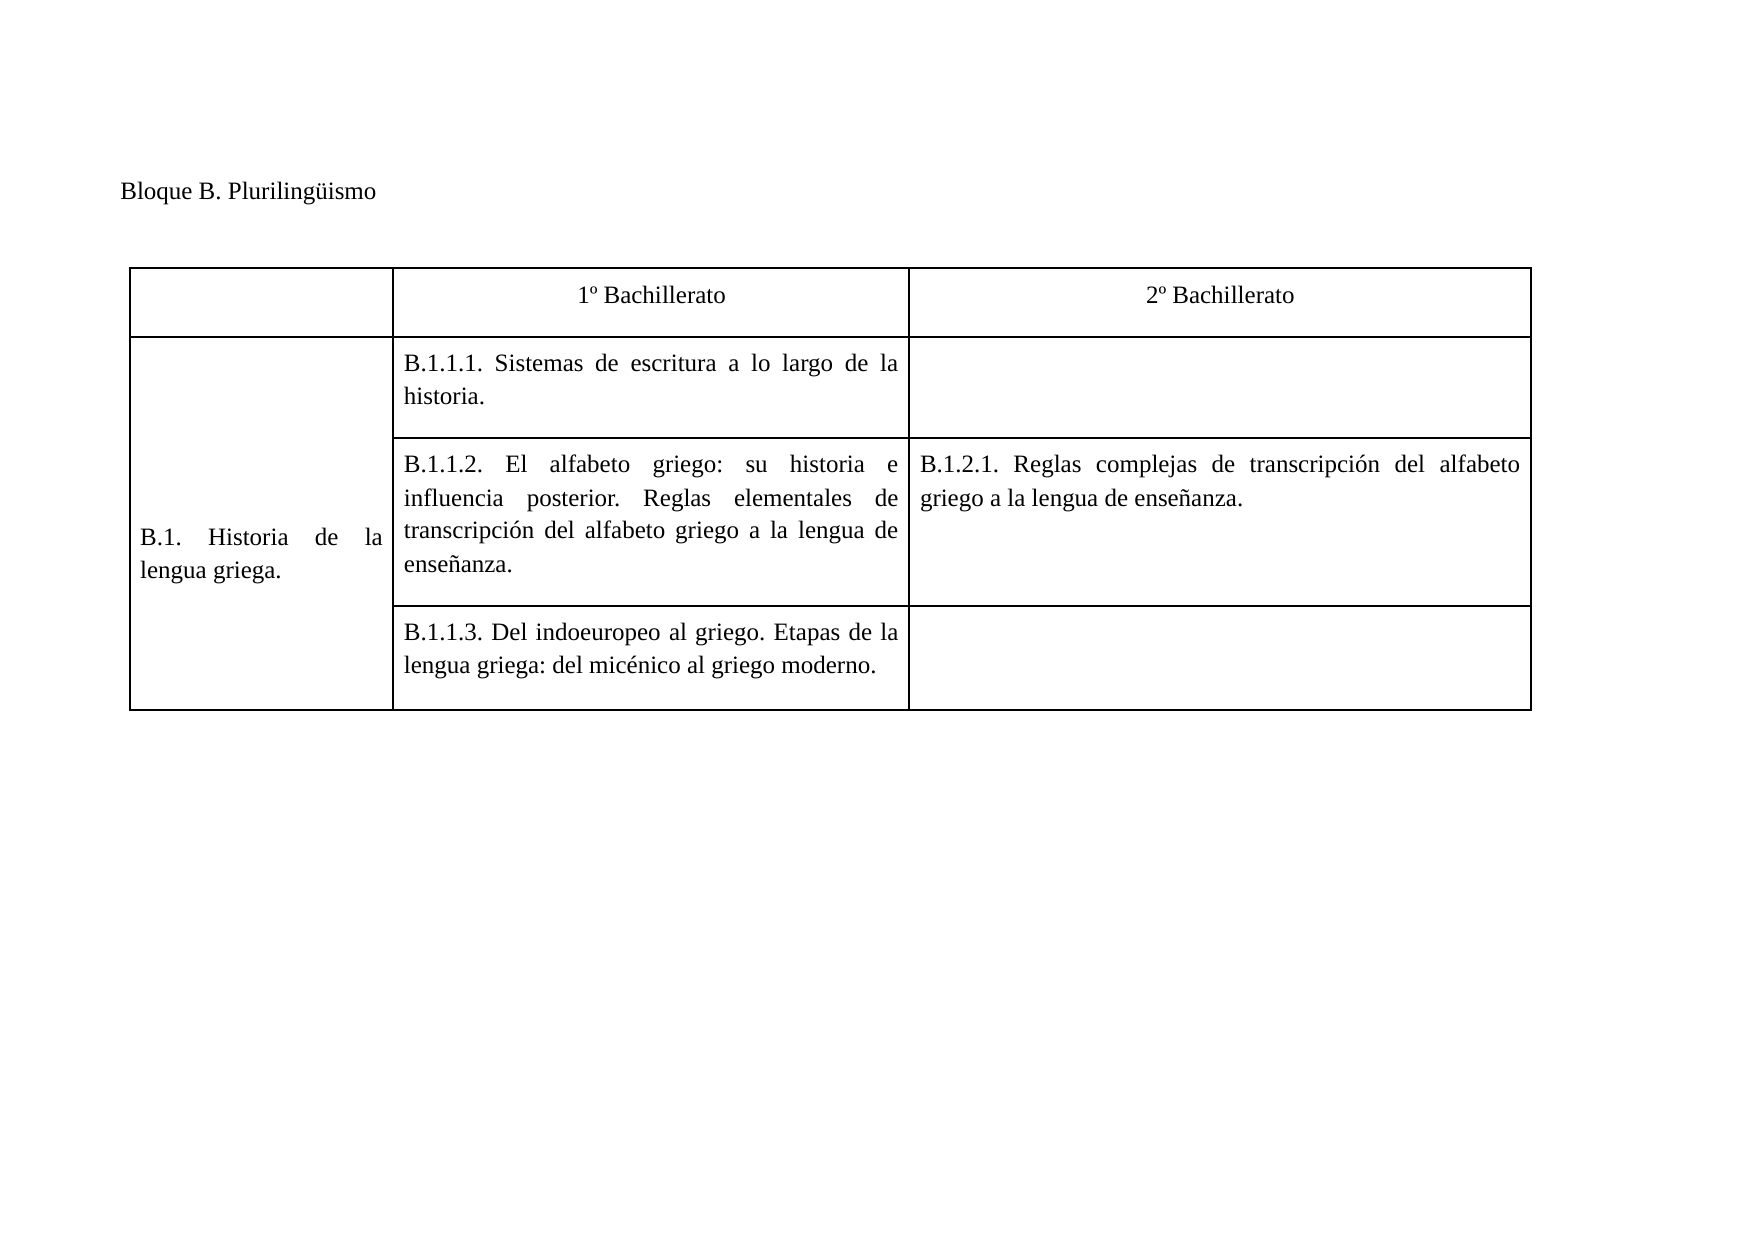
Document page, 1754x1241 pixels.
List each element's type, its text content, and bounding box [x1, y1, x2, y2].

table_cell [910, 607, 1530, 709]
table_cell [910, 338, 1530, 437]
table_cell B.1. Historia de la lengua griega. [131, 338, 392, 709]
table_header 1º Bachillerato [394, 269, 908, 336]
table_header 2º Bachillerato [910, 269, 1530, 336]
text Bloque B. Plurilingüismo [120, 176, 1636, 205]
table_cell B.1.1.3. Del indoeuropeo al griego. Etapas de la lengua griega: del micénico al griego moderno. [394, 607, 908, 709]
table_header [131, 269, 392, 336]
table_cell B.1.1.1. Sistemas de escritura a lo largo de la historia. [394, 338, 908, 437]
table_cell B.1.2.1. Reglas complejas de transcripción del alfabeto griego a la lengua de enseñanza. [910, 439, 1530, 604]
table_cell B.1.1.2. El alfabeto griego: su historia e influencia posterior. Reglas elementales de transcripción del alfabeto griego a la lengua de enseñanza. [394, 439, 908, 604]
